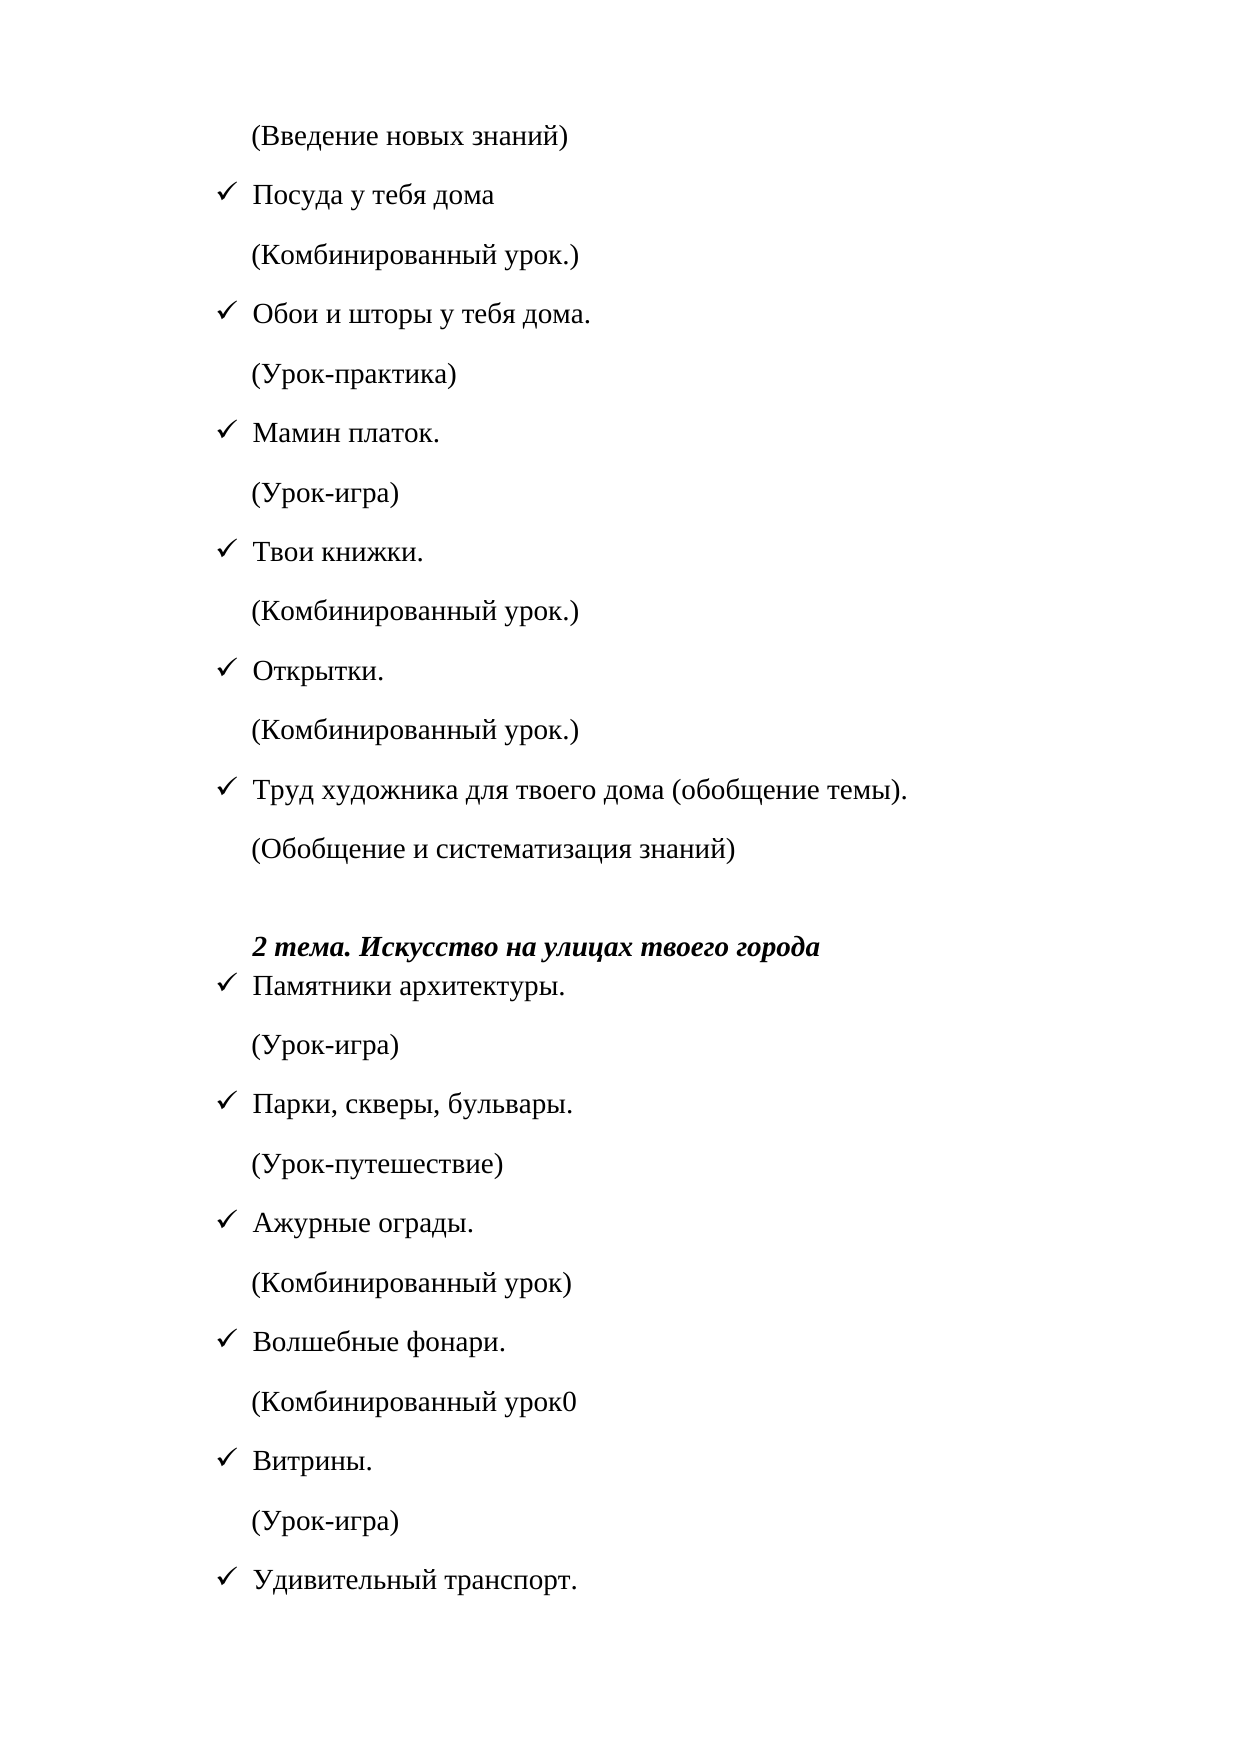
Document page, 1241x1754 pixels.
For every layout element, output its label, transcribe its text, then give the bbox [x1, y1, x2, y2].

text (Комбинированный урок.) [251, 712, 1152, 746]
text (Урок-практика) [251, 356, 1152, 389]
text (Урок-игра) [251, 1027, 1152, 1061]
list Ажурные ограды. [215, 1205, 1152, 1239]
text (Обобщение и систематизация знаний) [251, 831, 1152, 865]
text (Урок-игра) [251, 1503, 1152, 1536]
list Памятники архитектуры. [215, 968, 1152, 1001]
list Обои и шторы у тебя дома. [215, 296, 1152, 330]
list Мамин платок. [215, 415, 1152, 449]
text (Комбинированный урок.) [251, 237, 1152, 271]
text (Урок-игра) [251, 475, 1152, 508]
text (Комбинированный урок) [251, 1265, 1152, 1298]
list Посуда у тебя дома [215, 177, 1152, 211]
list Труд художника для твоего дома (обобщение темы). [215, 772, 1152, 805]
text (Комбинированный урок0 [251, 1384, 1152, 1417]
text (Урок-путешествие) [251, 1146, 1152, 1179]
list Открытки. [215, 653, 1152, 687]
list Витрины. [215, 1443, 1152, 1477]
text (Введение новых знаний) [251, 118, 1152, 152]
list Парки, скверы, бульвары. [215, 1087, 1152, 1120]
list 2 тема. Искусство на улицах твоего города [252, 929, 1152, 963]
text (Комбинированный урок.) [251, 593, 1152, 627]
list Твои книжки. [215, 534, 1152, 568]
list Волшебные фонари. [215, 1324, 1152, 1358]
list Удивительный транспорт. [215, 1562, 1152, 1596]
